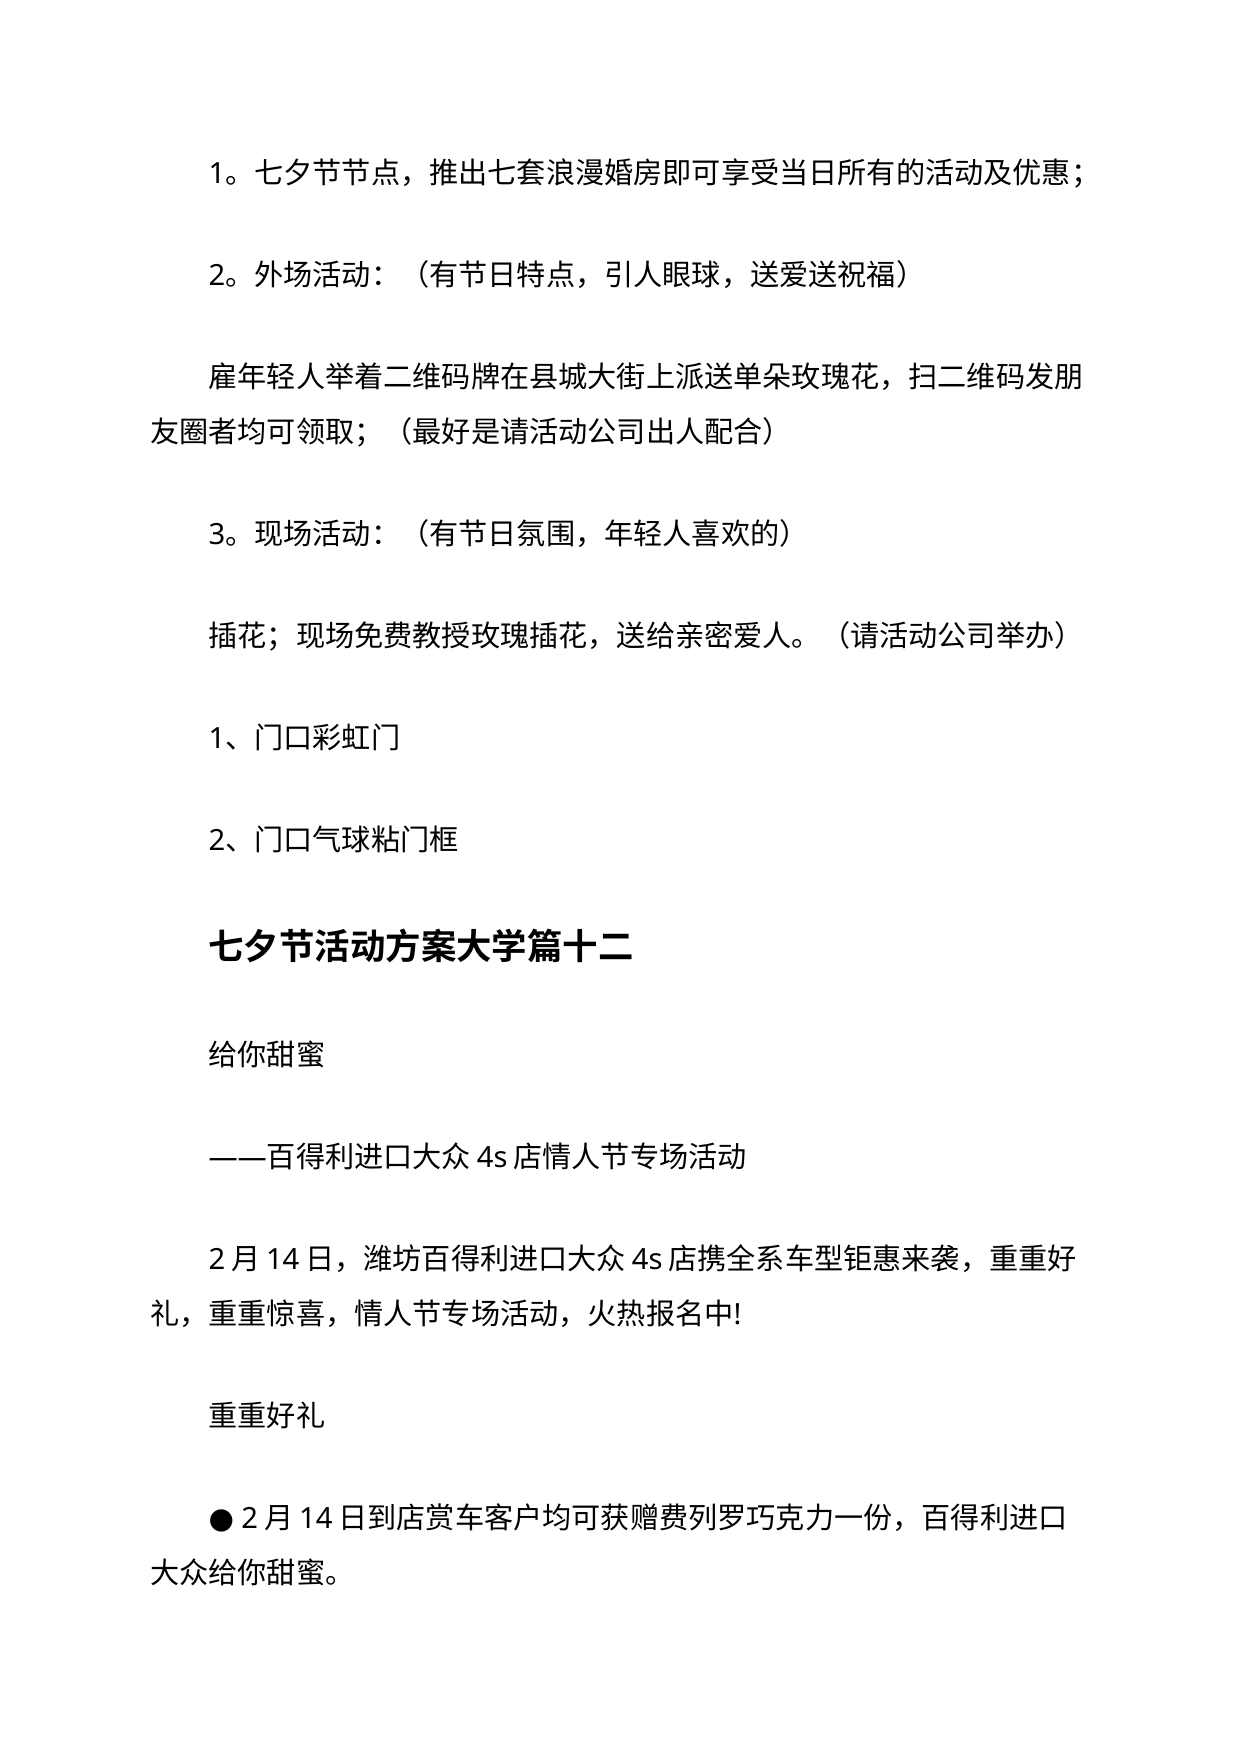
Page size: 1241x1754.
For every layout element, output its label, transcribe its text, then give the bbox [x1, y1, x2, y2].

text 雇年轻人举着二维码牌在县城大街上派送单朵玫瑰花，扫二维码发朋友圈者均可领取；（最好是请活动公司出人配合） [150, 354, 1090, 451]
text 给你甜蜜 [150, 1032, 1090, 1074]
text 七夕节活动方案大学篇十二 [150, 918, 1090, 969]
text 1。七夕节节点，推出七套浪漫婚房即可享受当日所有的活动及优惠； [150, 150, 1090, 192]
text 重重好礼 [150, 1392, 1090, 1435]
text 2、门口气球粘门框 [150, 816, 1090, 859]
text ● 2月14日到店赏车客户均可获赠费列罗巧克力一份，百得利进口大众给你甜蜜。 [150, 1494, 1090, 1592]
text 1、门口彩虹门 [150, 714, 1090, 757]
text 2。外场活动：（有节日特点，引人眼球，送爱送祝福） [150, 252, 1090, 294]
text 插花；现场免费教授玫瑰插花，送给亲密爱人。（请活动公司举办） [150, 613, 1090, 655]
text 2月14日，潍坊百得利进口大众4s店携全系车型钜惠来袭，重重好礼，重重惊喜，情人节专场活动，火热报名中! [150, 1236, 1090, 1333]
text ――百得利进口大众4s店情人节专场活动 [150, 1133, 1090, 1176]
text 3。现场活动：（有节日氛围，年轻人喜欢的） [150, 511, 1090, 553]
